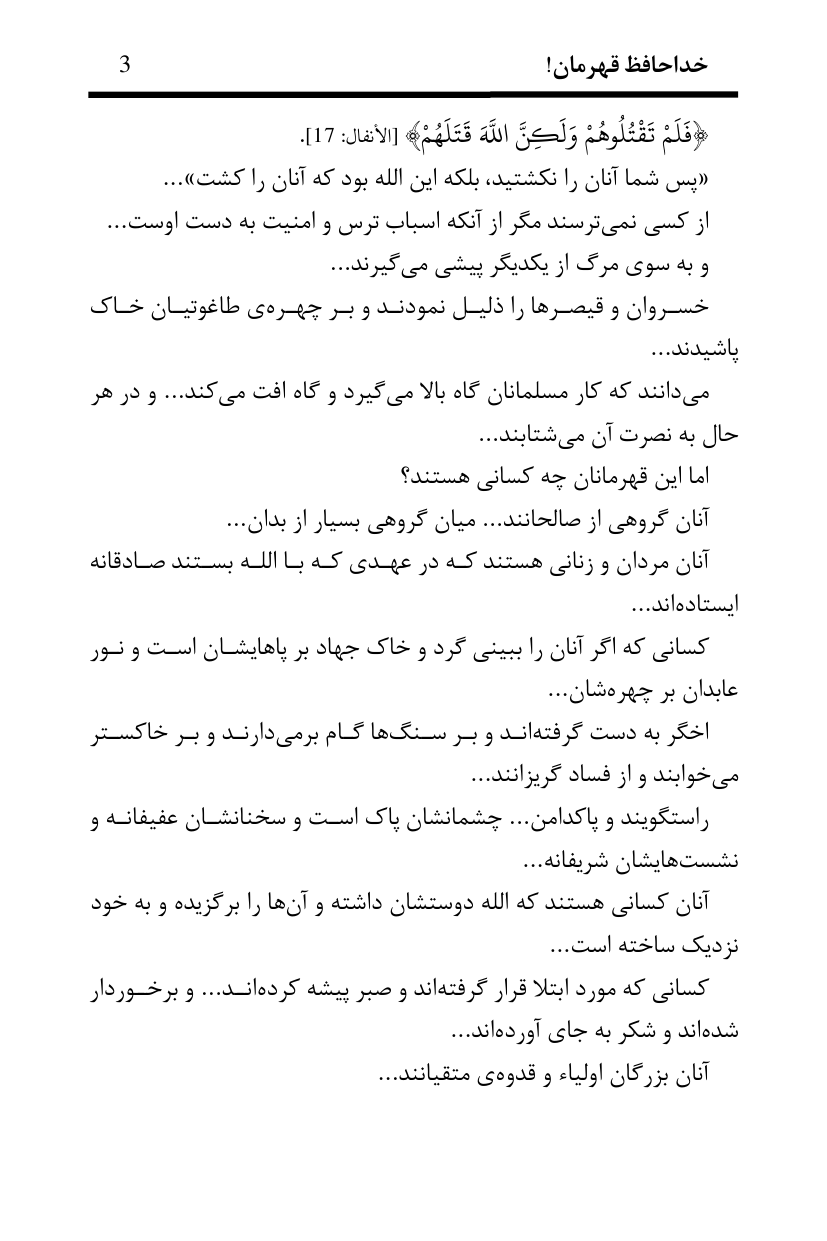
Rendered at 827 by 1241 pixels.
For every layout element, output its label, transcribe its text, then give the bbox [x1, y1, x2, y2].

text آنان بزرگان اولیاء و قدوه‌ی متقیانند... [89, 1055, 738, 1098]
text کسانی که اگر آنان را ببینی گرد و خاک جهاد بر پاهایشان است و نور عابدان بر چهره‌شان... [89, 629, 738, 714]
text کسانی که مورد ابتلا قرار گرفته‌اند و صبر پیشه کرده‌اند... و برخوردار شده‌اند و شکر به جای آورده‌اند... [89, 970, 738, 1055]
text و به سوی مرگ از یکدیگر پیشی می‌گیرند... [89, 246, 738, 288]
text می‌دانند که کار مسلمانان گاه بالا می‌گیرد و گاه افت می‌کند... و در هر حال به نصرت آن می‌شتابند... [89, 373, 738, 458]
text آنان گروهی از صالحانند... میان گروهی بسیار از بدان... [89, 501, 738, 544]
text ﴿فَلَمْ تَقْتُلُوهُمْ وَلَكِنَّ اللَّهَ قَتَلَهُمْ﴾ [الأنفال: 17]. [89, 109, 738, 160]
text خسروان و قیصرها را ذلیل نمودند و بر چهره‌ی طاغوتیان خاک پاشیدند... [89, 288, 738, 373]
text آنان مردان و زنانی هستند که در عهدی که با الله بستند صادقانه ایستاده‌اند... [89, 544, 738, 629]
text از کسی نمی‌ترسند مگر از آنکه اسباب ترس و امنیت به دست اوست... [89, 203, 738, 246]
text اما این قهرمانان چه کسانی هستند؟ [89, 458, 738, 501]
text آنان کسانی هستند که الله دوستشان داشته و آن‌ها را برگزیده و به خود نزدیک ساخته است... [89, 884, 738, 970]
text «پس شما آنان را نکشتید، بلکه این الله بود که آنان را کشت»... [89, 160, 738, 203]
text راستگویند و پاکدامن... چشمانشان پاک است و سخنانشان عفیفانه و نشست‌هایشان شریفانه... [89, 799, 738, 884]
text اخگر به دست گرفته‌اند و بر سنگ‌ها گام برمی‌دارند و بر خاکستر می‌خوابند و از فساد گریزانند... [89, 714, 738, 799]
